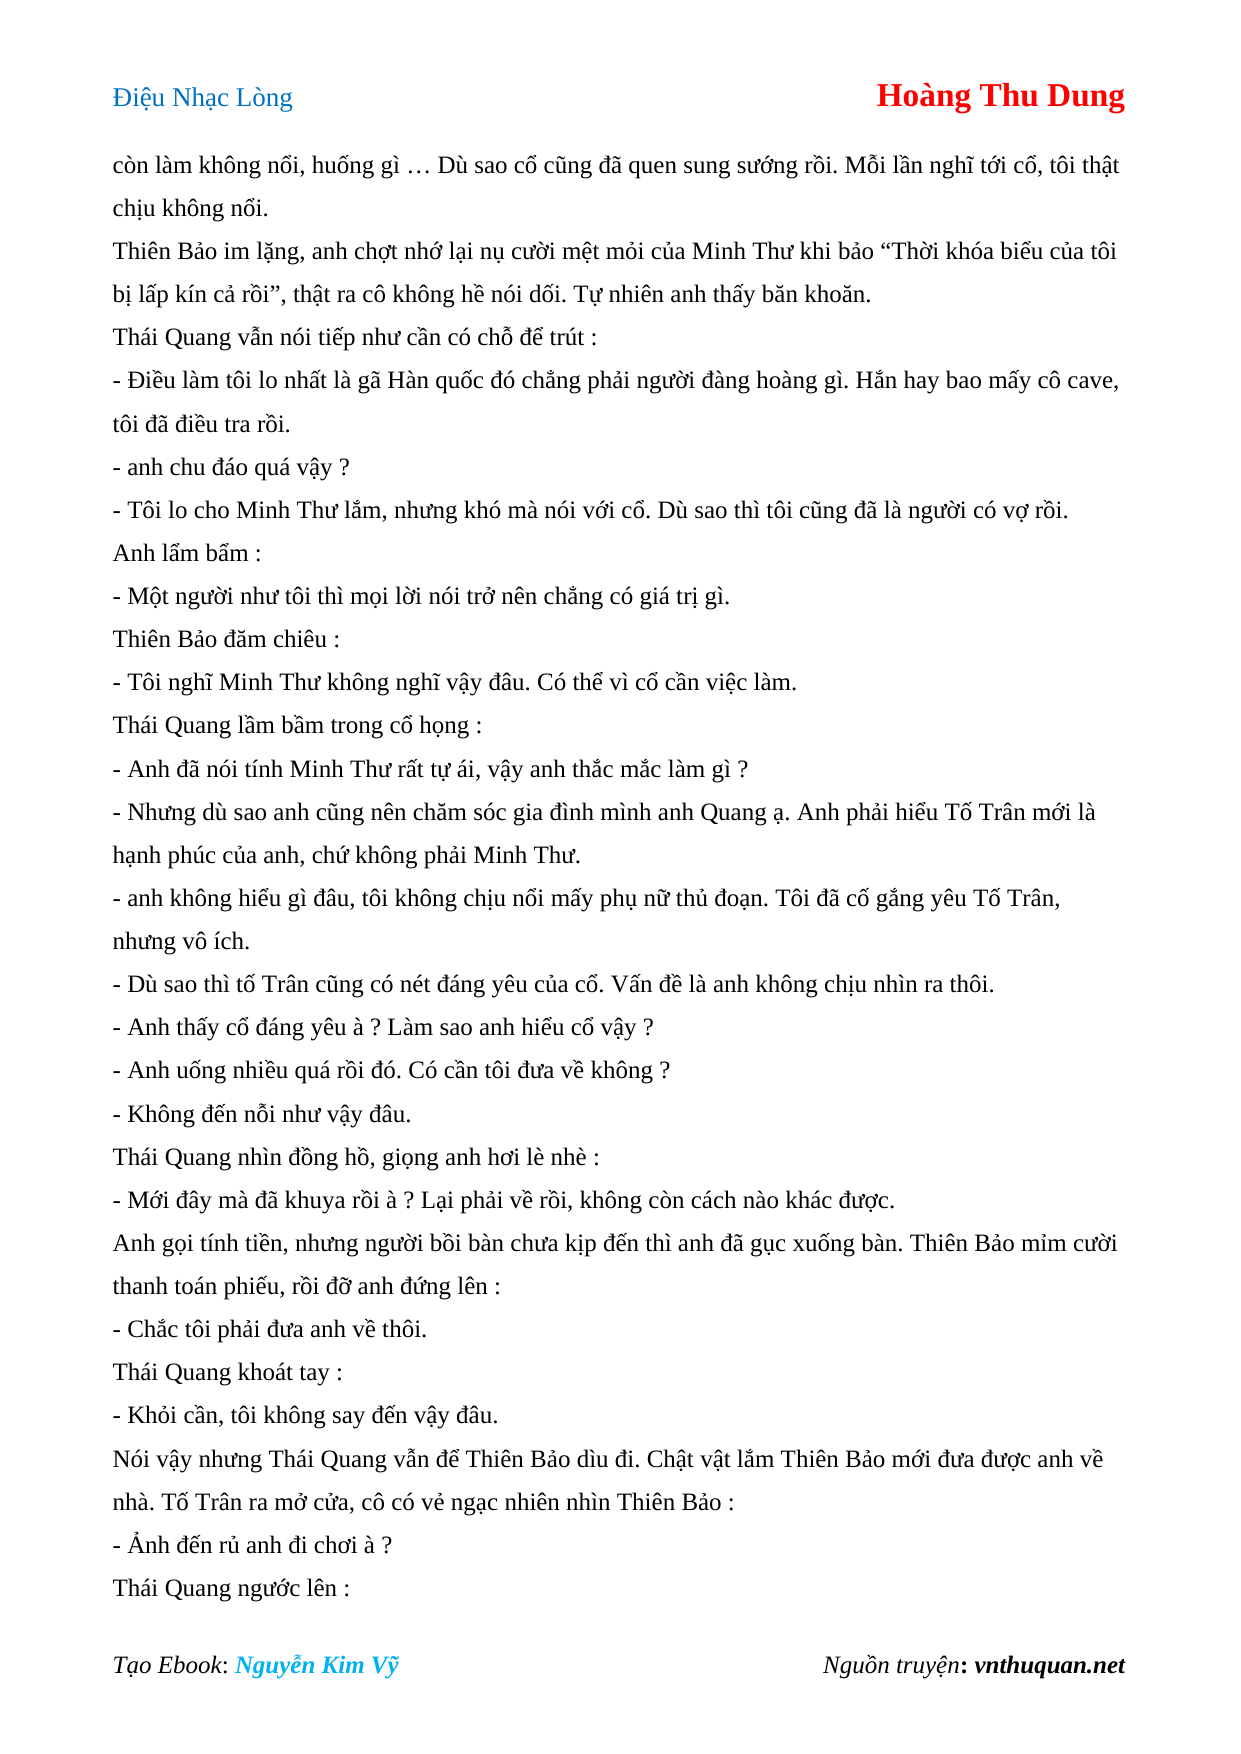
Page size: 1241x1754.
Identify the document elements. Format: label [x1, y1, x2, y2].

text [112, 150, 1128, 1602]
